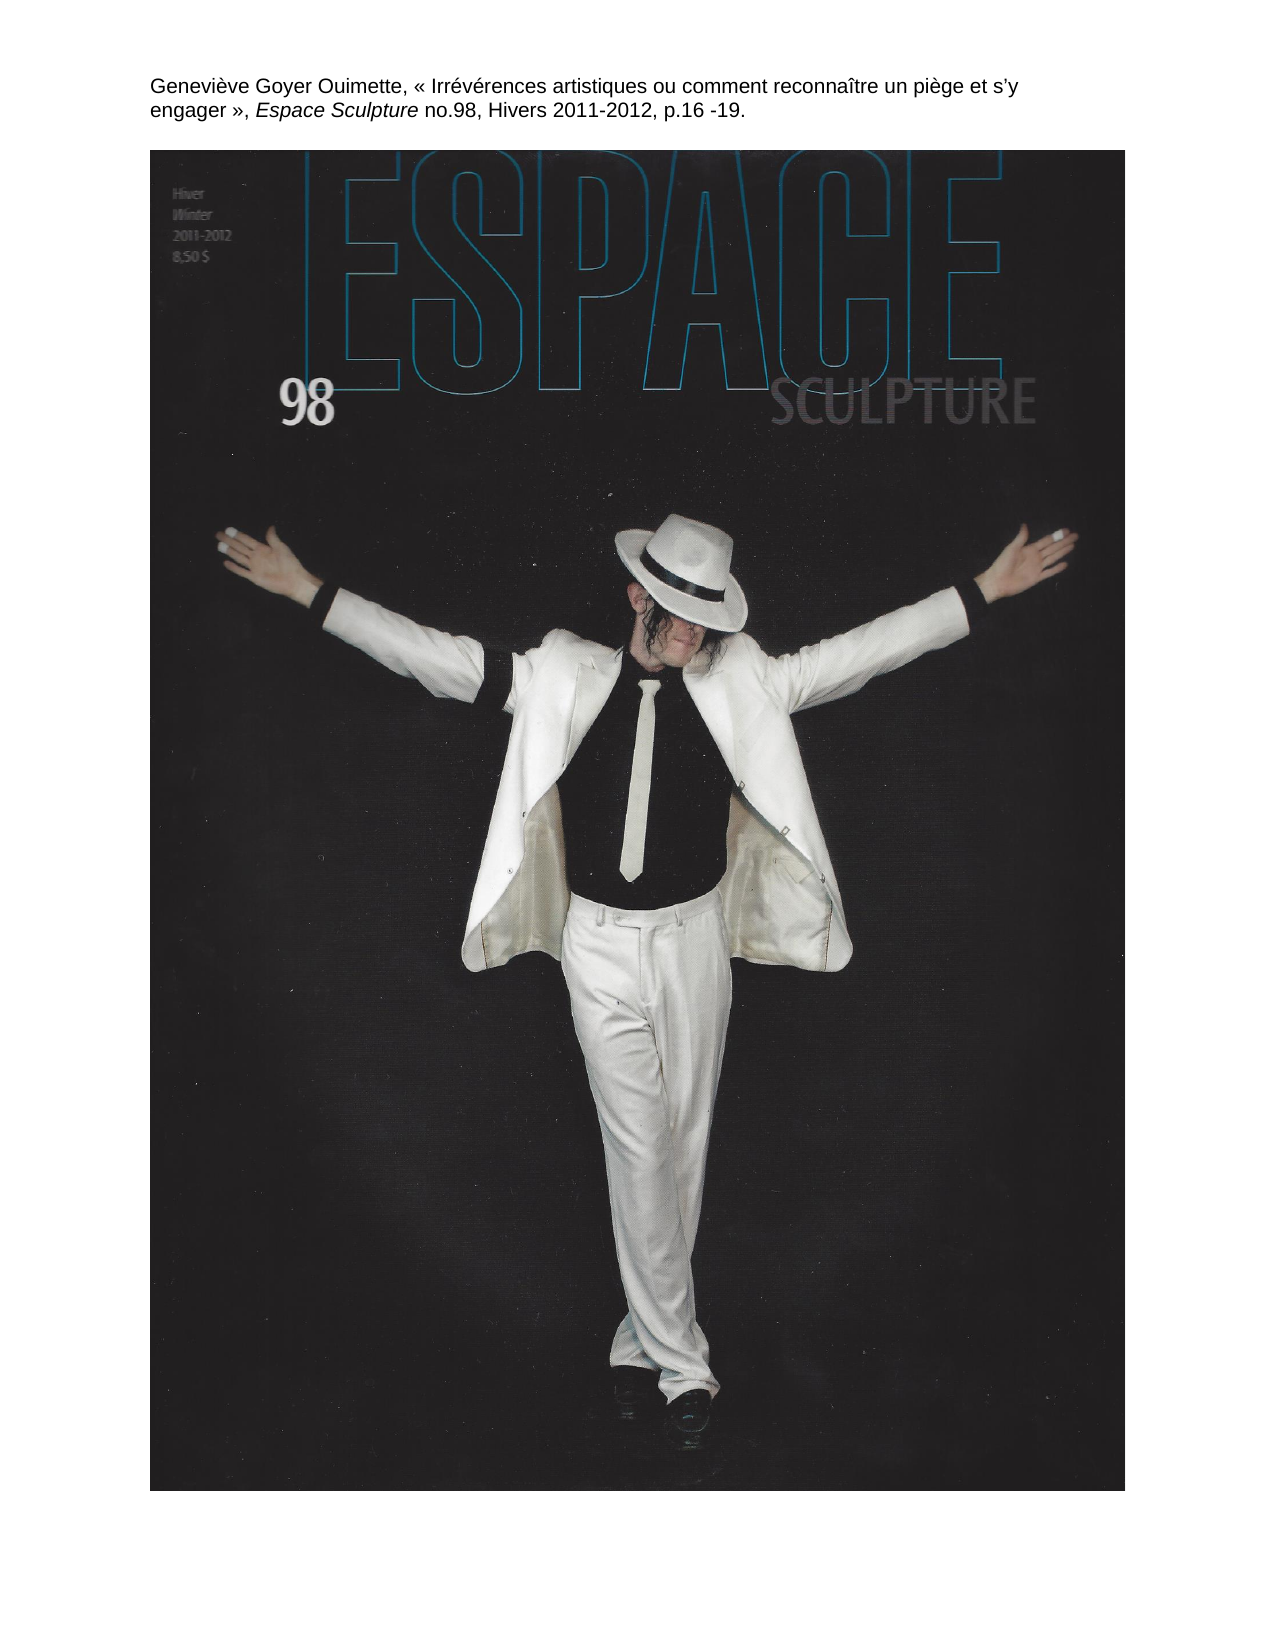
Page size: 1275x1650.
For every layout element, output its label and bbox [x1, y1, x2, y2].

picture [150, 150, 1125, 1491]
